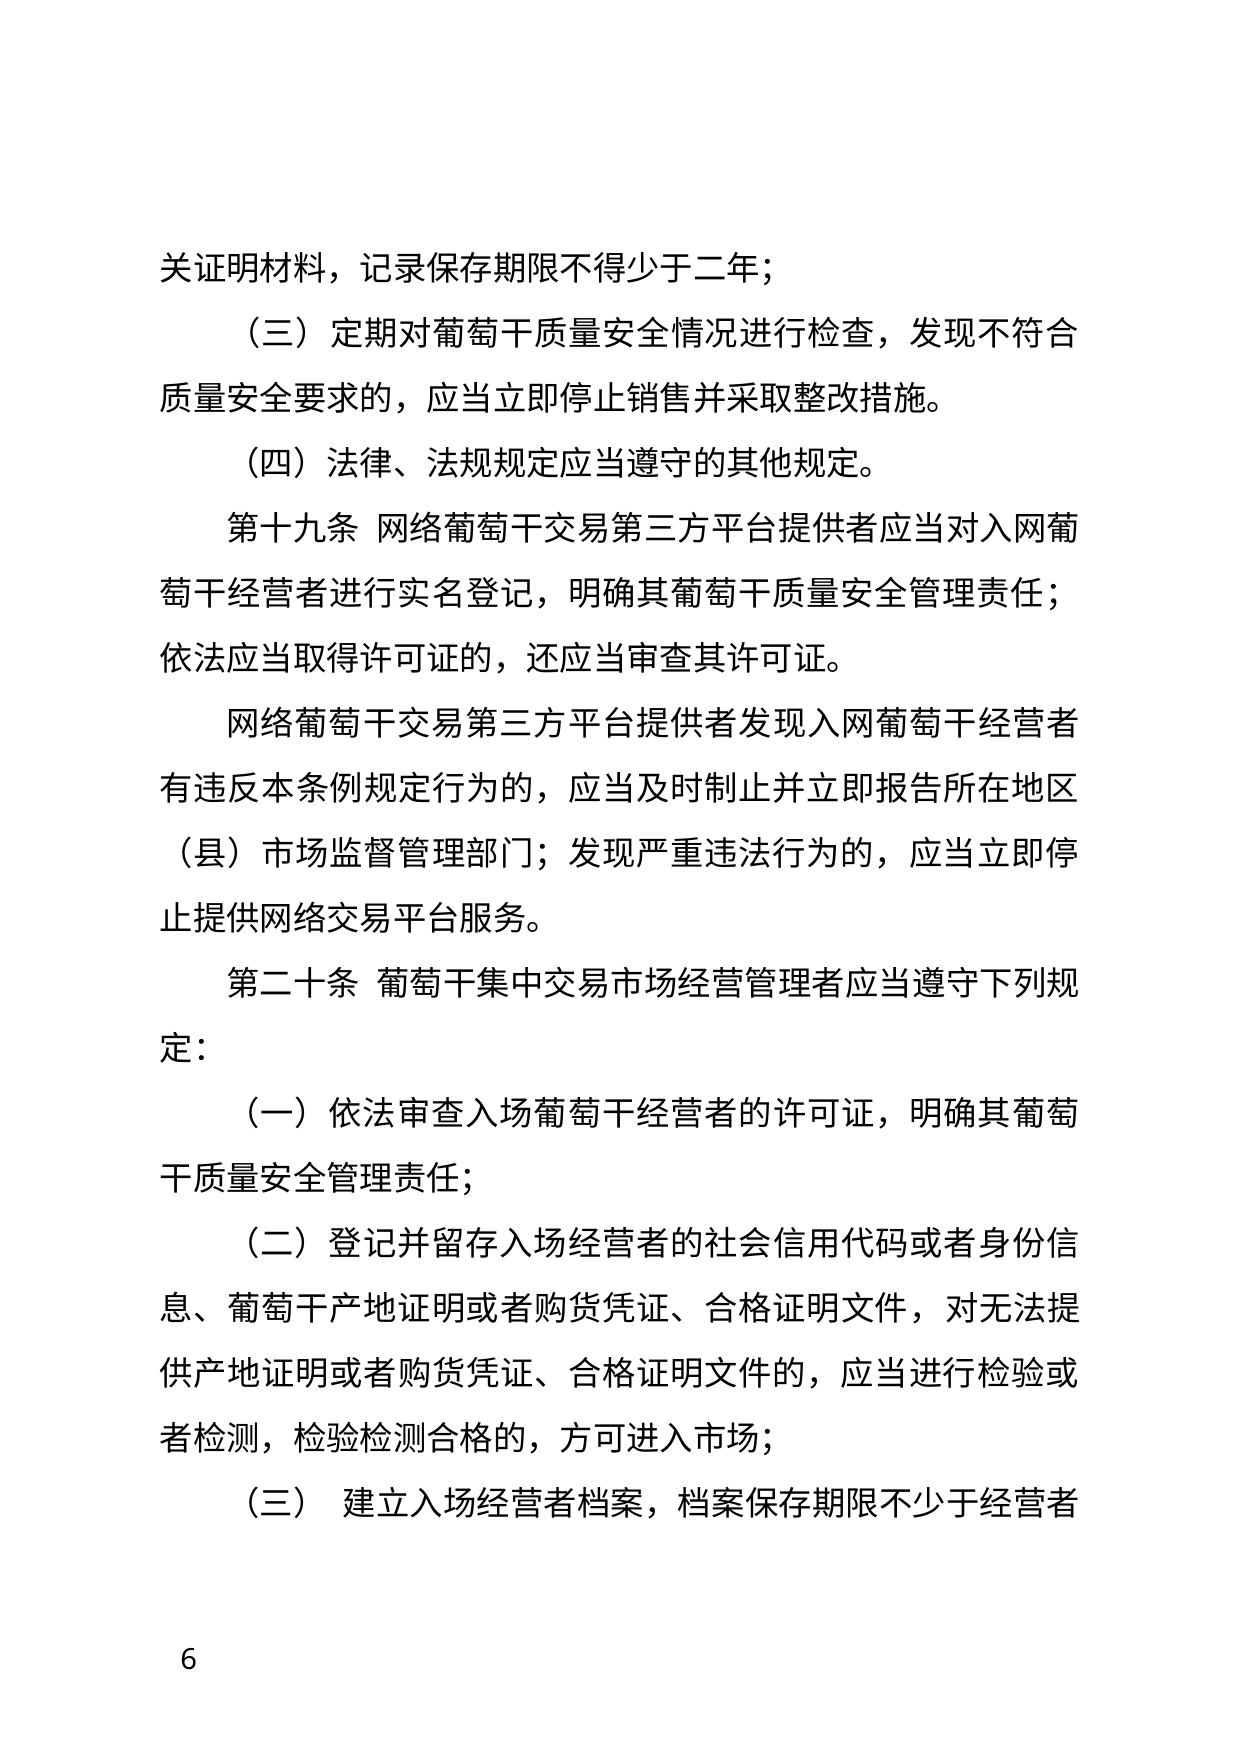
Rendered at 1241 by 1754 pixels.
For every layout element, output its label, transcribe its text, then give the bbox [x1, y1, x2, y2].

text （一）依法审查入场葡萄干经营者的许可证，明确其葡萄干质量安全管理责任； [159, 1078, 1081, 1208]
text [159, 233, 1081, 428]
text 第十九条 网络葡萄干交易第三方平台提供者应当对入网葡萄干经营者进行实名登记，明确其葡萄干质量安全管理责任；依法应当取得许可证的，还应当审查其许可证。 [159, 493, 1081, 688]
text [159, 1468, 1081, 1533]
text 第二十条 葡萄干集中交易市场经营管理者应当遵守下列规定： [159, 948, 1081, 1078]
text 网络葡萄干交易第三方平台提供者发现入网葡萄干经营者有违反本条例规定行为的，应当及时制止并立即报告所在地区（县）市场监督管理部门；发现严重违法行为的，应当立即停止提供网络交易平台服务。 [159, 688, 1081, 948]
text （四）法律、法规规定应当遵守的其他规定。 [159, 428, 1081, 493]
text （二）登记并留存入场经营者的社会信用代码或者身份信息、葡萄干产地证明或者购货凭证、合格证明文件，对无法提供产地证明或者购货凭证、合格证明文件的，应当进行检验或者检测，检验检测合格的，方可进入市场； [159, 1208, 1081, 1468]
